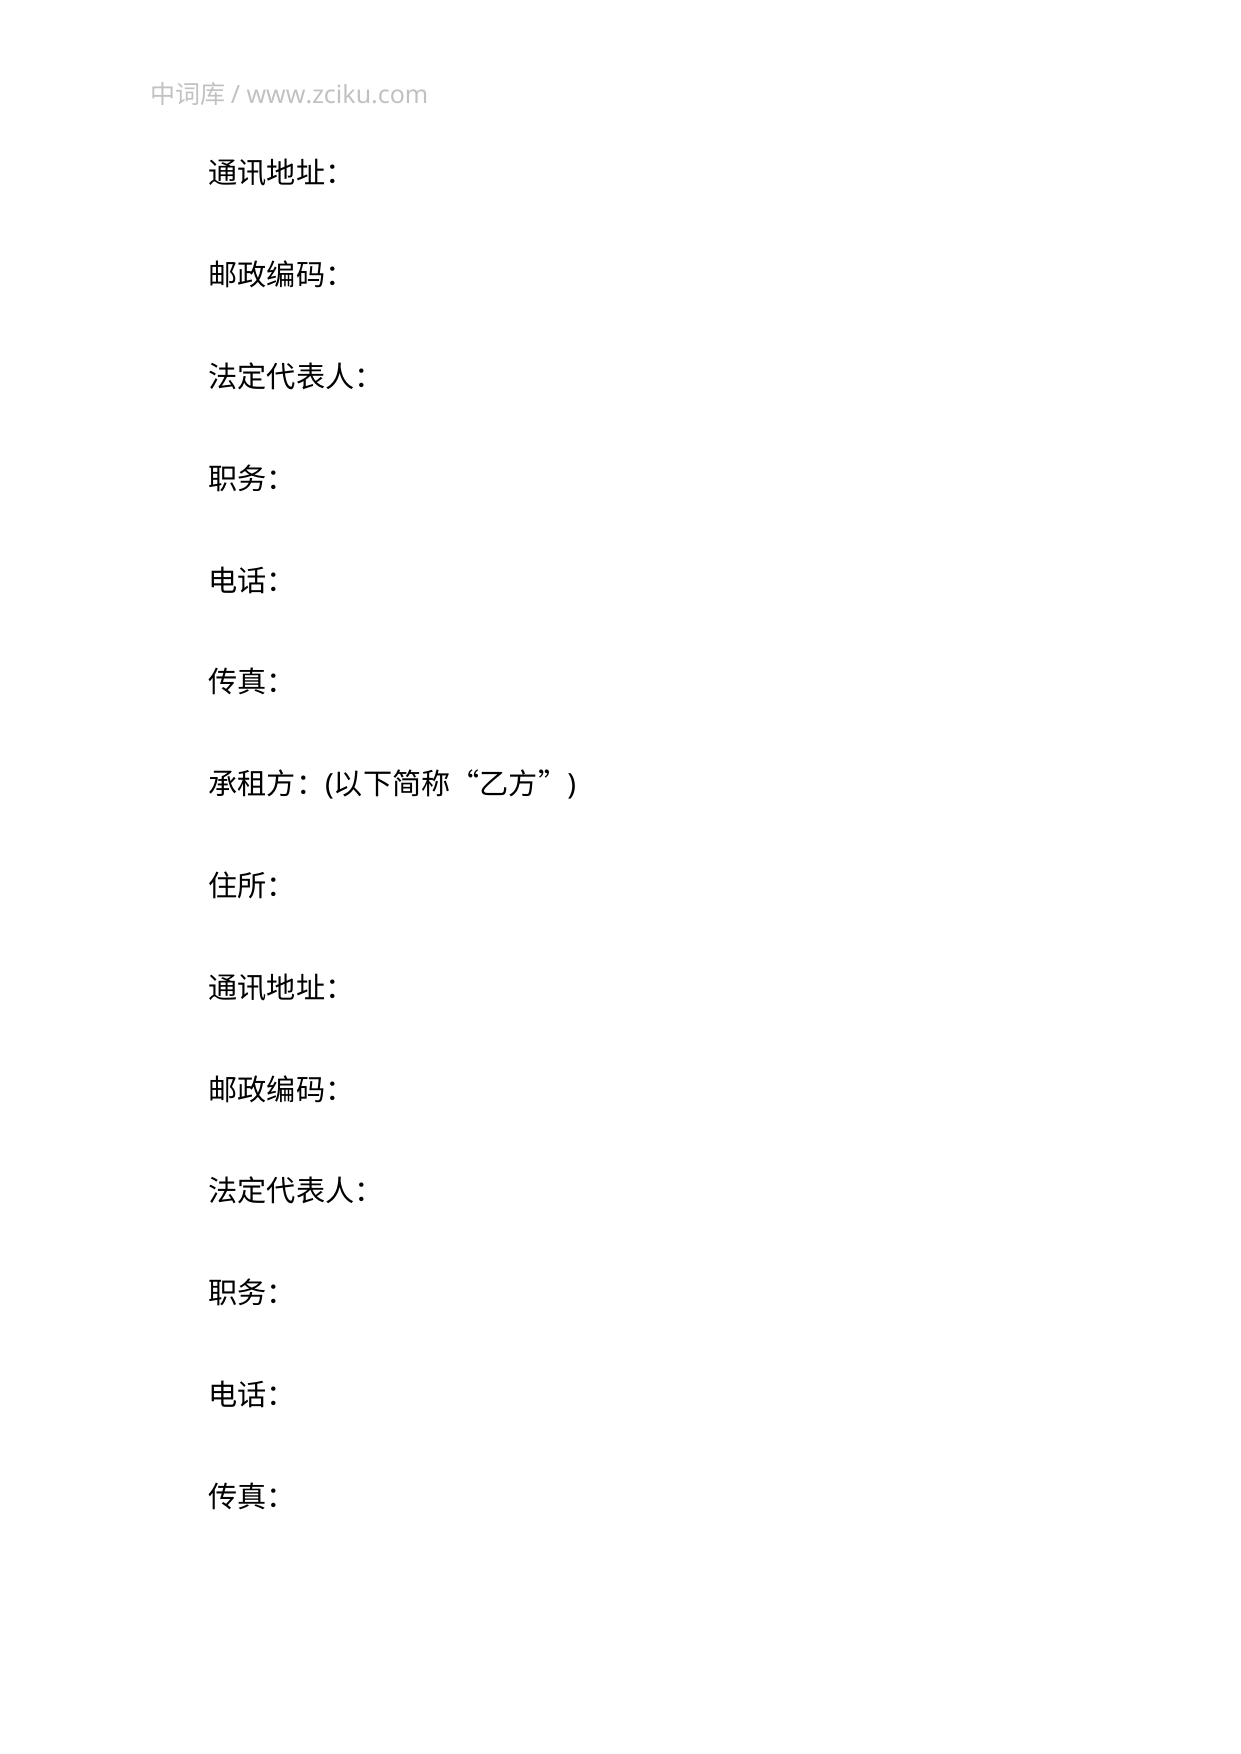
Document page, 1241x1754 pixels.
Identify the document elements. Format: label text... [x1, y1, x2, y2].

text 电话： [150, 1371, 1090, 1414]
text 职务： [150, 1270, 1090, 1312]
text 电话： [150, 557, 1090, 599]
text 承租方：(以下简称“乙方”) [150, 761, 1090, 803]
text 法定代表人： [150, 1168, 1090, 1210]
text 住所： [150, 863, 1090, 905]
text 传真： [150, 659, 1090, 701]
text 法定代表人： [150, 353, 1090, 396]
text 职务： [150, 455, 1090, 498]
text 通讯地址： [150, 150, 1090, 192]
text 传真： [150, 1473, 1090, 1516]
text 通讯地址： [150, 964, 1090, 1007]
text 邮政编码： [150, 1066, 1090, 1108]
text 邮政编码： [150, 252, 1090, 294]
